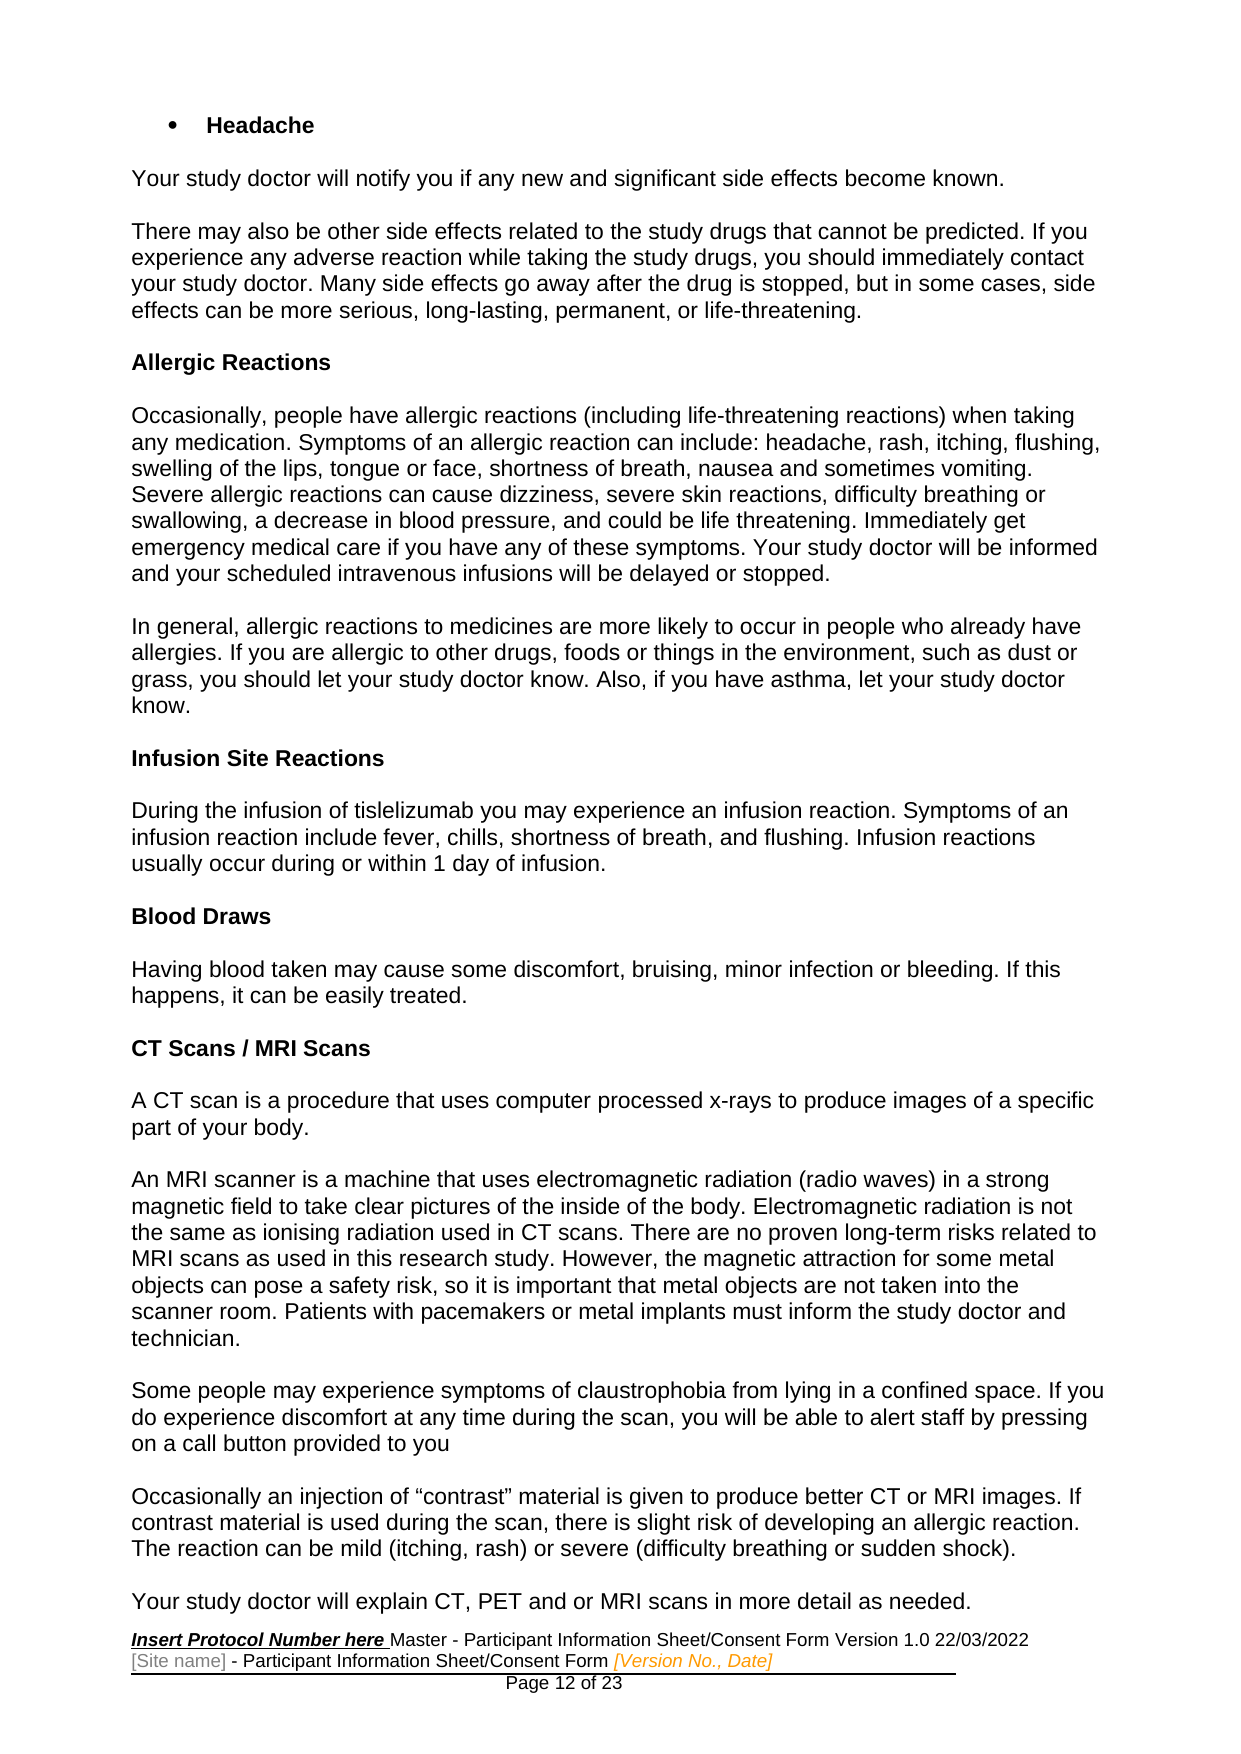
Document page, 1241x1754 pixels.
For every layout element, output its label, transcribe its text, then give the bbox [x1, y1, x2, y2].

text An MRI scanner is a machine that uses electromagnetic radiation (radio waves) in a strong magnetic field to take clear pictures of the inside of the body. Electromagnetic radiation is not the same as ionising radiation used in CT scans. There are no proven long-term risks related to MRI scans as used in this research study. However, the magnetic attraction for some metal objects can pose a safety risk, so it is important that metal objects are not taken into the scanner room. Patients with pacemakers or metal implants must inform the study doctor and technician. [131, 1166, 1106, 1351]
list Headache [169, 112, 1106, 138]
text Allergic Reactions [131, 349, 1106, 376]
text CT Scans / MRI Scans [131, 1034, 1106, 1061]
text In general, allergic reactions to medicines are more likely to occur in people who already have allergies. If you are allergic to other drugs, foods or things in the environment, such as dust or grass, you should let your study doctor know. Also, if you have asthma, let your study doctor know. [131, 613, 1106, 718]
text Your study doctor will notify you if any new and significant side effects become known. [131, 165, 1106, 191]
text Blood Draws [131, 903, 1106, 929]
text A CT scan is a procedure that uses computer processed x-rays to produce images of a specific part of your body. [131, 1087, 1106, 1140]
text Your study doctor will explain CT, PET and or MRI scans in more detail as needed. [131, 1588, 1106, 1614]
text During the infusion of tislelizumab you may experience an infusion reaction. Symptoms of an infusion reaction include fever, chills, shortness of breath, and flushing. Infusion reactions usually occur during or within 1 day of infusion. [131, 797, 1106, 876]
text Having blood taken may cause some discomfort, bruising, minor infection or bleeding. If this happens, it can be easily treated. [131, 956, 1106, 1008]
text Occasionally, people have allergic reactions (including life-threatening reactions) when taking any medication. Symptoms of an allergic reaction can include: headache, rash, itching, flushing, swelling of the lips, tongue or face, shortness of breath, nausea and sometimes vomiting. Severe allergic reactions can cause dizziness, severe skin reactions, difficulty breathing or swallowing, a decrease in blood pressure, and could be life threatening. Immediately get emergency medical care if you have any of these symptoms. Your study doctor will be informed and your scheduled intravenous infusions will be delayed or stopped. [131, 402, 1106, 587]
text Infusion Site Reactions [131, 745, 1106, 771]
text There may also be other side effects related to the study drugs that cannot be predicted. If you experience any adverse reaction while taking the study drugs, you should immediately contact your study doctor. Many side effects go away after the drug is stopped, but in some cases, side effects can be more serious, long-lasting, permanent, or life-threatening. [131, 218, 1106, 323]
text Occasionally an injection of “contrast” material is given to produce better CT or MRI images. If contrast material is used during the scan, there is slight risk of developing an allergic reaction. The reaction can be mild (itching, rash) or severe (difficulty breathing or sudden shock). [131, 1483, 1106, 1562]
text Some people may experience symptoms of claustrophobia from lying in a confined space. If you do experience discomfort at any time during the scan, you will be able to alert staff by pressing on a call button provided to you [131, 1377, 1106, 1456]
